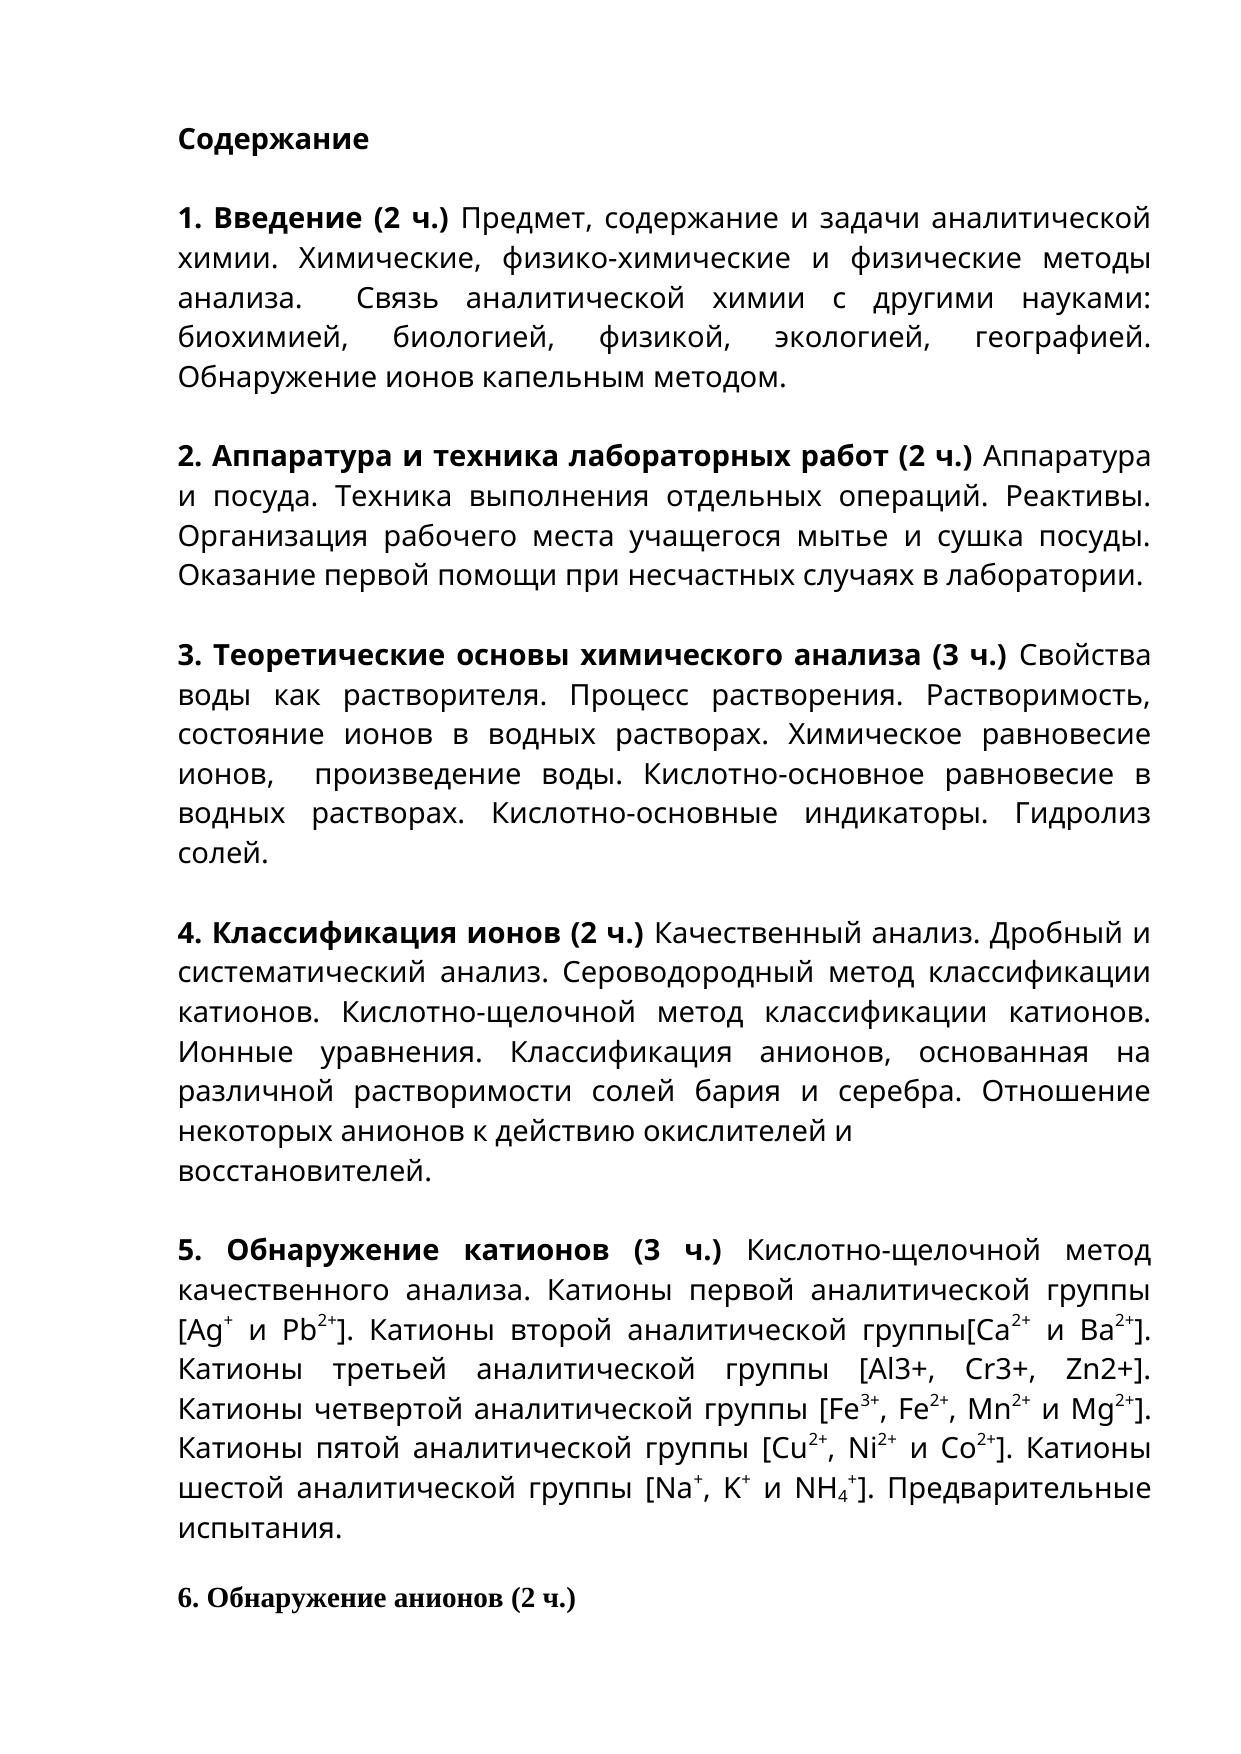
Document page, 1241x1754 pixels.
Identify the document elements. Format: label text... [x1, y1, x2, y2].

text 5. Обнаружение катионов (3 ч.) Кислотно-щелочной метод качественного анализа. Катионы первой аналитической группы [Ag+ и Pb2+]. Катионы второй аналитической группы[Ca2+ и Ba2+]. Катионы третьей аналитической группы [Al3+, Cr3+, Zn2+]. Катионы четвертой аналитической группы [Fe3+, Fe2+, Mn2+ и Mg2+]. Катионы пятой аналитической группы [Cu2+, Ni2+ и Co2+]. Катионы шестой аналитической группы [Na+, K+ и NH4+]. Предварительные испытания. [177, 1229, 1152, 1547]
text 3. Теоретические основы химического анализа (3 ч.) Свойства воды как растворителя. Процесс растворения. Растворимость, состояние ионов в водных растворах. Химическое равновесие ионов, произведение воды. Кислотно-основное равновесие в водных растворах. Кислотно-основные индикаторы. Гидролиз солей. [177, 634, 1152, 872]
text Содержание [177, 118, 1152, 158]
text 2. Аппаратура и техника лабораторных работ (2 ч.) Аппаратура и посуда. Техника выполнения отдельных операций. Реактивы. Организация рабочего места учащегося мытье и сушка посуды. Оказание первой помощи при несчастных случаях в лаборатории. [177, 436, 1152, 594]
text восстановителей. [177, 1150, 1152, 1190]
text 4. Классификация ионов (2 ч.) Качественный анализ. Дробный и систематический анализ. Сероводородный метод классификации катионов. Кислотно-щелочной метод классификации катионов. Ионные уравнения. Классификация анионов, основанная на различной растворимости солей бария и серебра. Отношение некоторых анионов к действию окислителей и [177, 912, 1152, 1150]
text 1. Введение (2 ч.) Предмет, содержание и задачи аналитической химии. Химические, физико-химические и физические методы анализа. Связь аналитической химии с другими науками: биохимией, биологией, физикой, экологией, географией. Обнаружение ионов капельным методом. [177, 197, 1152, 396]
text 6. Обнаружение анионов (2 ч.) [177, 1580, 1152, 1614]
